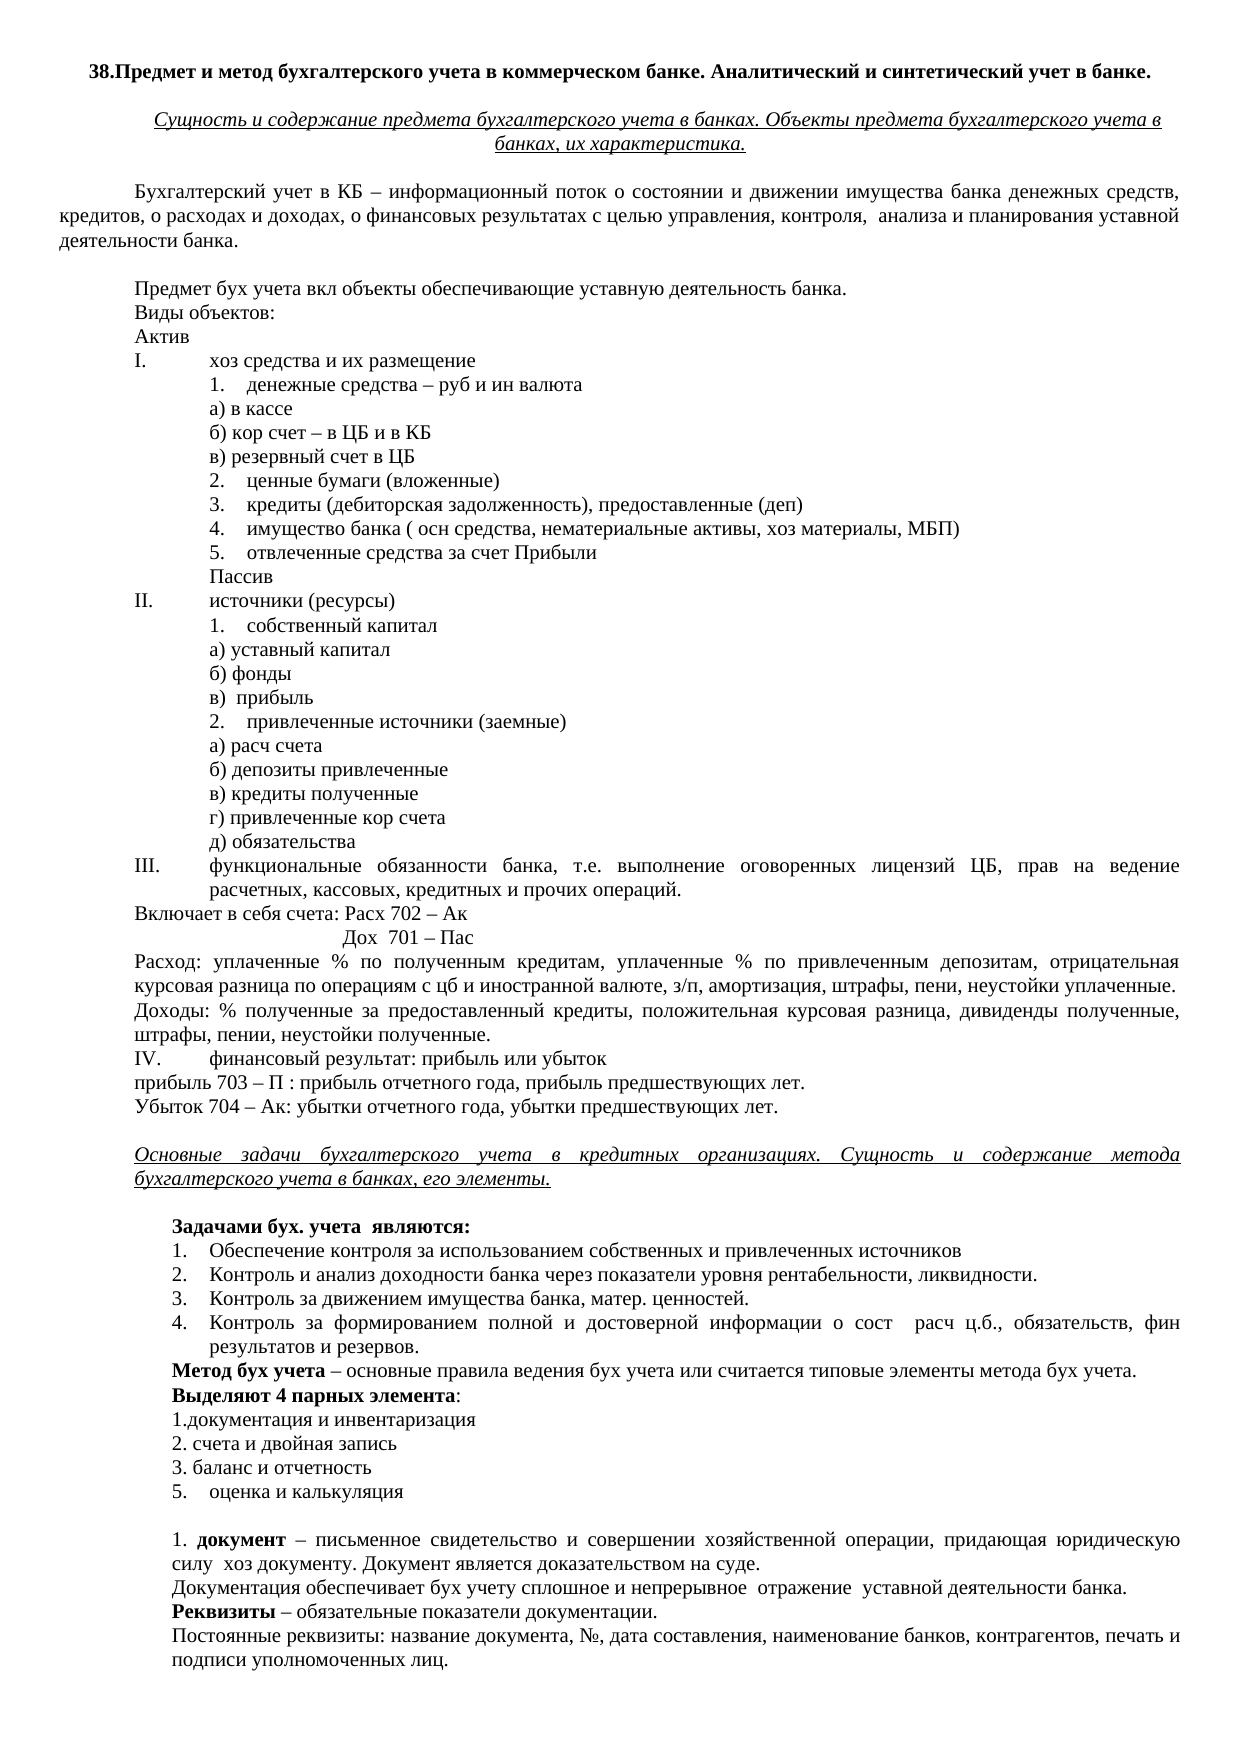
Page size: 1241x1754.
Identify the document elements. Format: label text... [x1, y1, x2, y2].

text Виды объектов: [59, 300, 1181, 324]
text Расход: уплаченные % по полученным кредитам, уплаченные % по привлеченным депозитам, отрицательная курсовая разница по операциям с цб и иностранной валюте, з/п, амортизация, штрафы, пени, неустойки уплаченные. [134, 949, 1181, 997]
text Метод бух учета – основные правила ведения бух учета или считается типовые элементы метода бух учета. [172, 1358, 1181, 1382]
text а) уставный капитал [209, 637, 1181, 661]
text Задачами бух. учета являются: [172, 1214, 1181, 1238]
list денежные средства – руб и ин валюта [209, 372, 1181, 396]
text б) фонды [209, 661, 1181, 685]
text д) обязательства [209, 829, 1181, 853]
list Обеспечение контроля за использованием собственных и привлеченных источников [172, 1238, 1181, 1262]
text а) расч счета [209, 733, 1181, 757]
text в) резервный счет в ЦБ [209, 444, 1181, 468]
list Контроль за движением имущества банка, матер. ценностей. [172, 1286, 1181, 1310]
list собственный капитал [209, 612, 1181, 637]
list ценные бумаги (вложенные) [209, 468, 1181, 492]
text Убыток 704 – Ак: убытки отчетного года, убытки предшествующих лет. [134, 1094, 1181, 1118]
list отвлеченные средства за счет Прибыли [209, 540, 1181, 564]
text Сущность и содержание предмета бухгалтерского учета в банках. Объекты предмета бухгалтерского учета в банках, их характеристика. [59, 107, 1181, 155]
text Выделяют 4 парных элемента: [172, 1382, 1181, 1407]
list Контроль и анализ доходности банка через показатели уровня рентабельности, ликвидности. [172, 1262, 1181, 1286]
text Реквизиты – обязательные показатели документации. [172, 1599, 1181, 1623]
text прибыль 703 – П : прибыль отчетного года, прибыль предшествующих лет. [134, 1070, 1181, 1094]
text Дох 701 – Пас [134, 925, 1181, 949]
list источники (ресурсы) [134, 588, 1181, 612]
text Бухгалтерский учет в КБ – информационный поток о состоянии и движении имущества банка денежных средств, кредитов, о расходах и доходах, о финансовых результатах с целью управления, контроля, анализа и планирования уставной деятельности банка. [59, 179, 1181, 252]
text 38.Предмет и метод бухгалтерского учета в коммерческом банке. Аналитический и синтетический учет в банке. [59, 59, 1181, 83]
text Постоянные реквизиты: название документа, №, дата составления, наименование банков, контрагентов, печать и подписи уполномоченных лиц. [172, 1623, 1181, 1671]
text 1.документация и инвентаризация [172, 1407, 1181, 1431]
list привлеченные источники (заемные) [209, 709, 1181, 733]
text 1. документ – письменное свидетельство и совершении хозяйственной операции, придающая юридическую силу хоз документу. Документ является доказательством на суде. [172, 1527, 1181, 1575]
text б) кор счет – в ЦБ и в КБ [209, 420, 1181, 444]
list финансовый результат: прибыль или убыток [134, 1046, 1181, 1070]
text 2. счета и двойная запись [172, 1431, 1181, 1455]
text в) прибыль [209, 685, 1181, 709]
text Документация обеспечивает бух учету сплошное и непрерывное отражение уставной деятельности банка. [172, 1575, 1181, 1599]
list имущество банка ( осн средства, нематериальные активы, хоз материалы, МБП) [209, 516, 1181, 540]
list Контроль за формированием полной и достоверной информации о сост расч ц.б., обязательств, фин результатов и резервов. [172, 1310, 1181, 1358]
text Пассив [209, 564, 1181, 588]
text Доходы: % полученные за предоставленный кредиты, положительная курсовая разница, дивиденды полученные, штрафы, пении, неустойки полученные. [134, 997, 1181, 1046]
text Основные задачи бухгалтерского учета в кредитных организациях. Сущность и содержание метода бухгалтерского учета в банках, его элементы. [134, 1164, 1181, 1190]
text а) в кассе [209, 396, 1181, 420]
list оценка и калькуляция [172, 1479, 1181, 1503]
list функциональные обязанности банка, т.е. выполнение оговоренных лицензий ЦБ, прав на ведение расчетных, кассовых, кредитных и прочих операций. [134, 853, 1181, 901]
text Основные задачи бухгалтерского учета в кредитных организациях. Сущность и содержание метода бухгалтерского учета в банках, его элементы. [134, 1142, 1181, 1163]
list хоз средства и их размещение [134, 348, 1181, 372]
text 3. баланс и отчетность [172, 1455, 1181, 1479]
list кредиты (дебиторская задолженность), предоставленные (деп) [209, 492, 1181, 516]
text Актив [59, 324, 1181, 348]
text б) депозиты привлеченные [209, 757, 1181, 781]
text Включает в себя счета: Расх 702 – Ак [134, 901, 1181, 925]
text Предмет бух учета вкл объекты обеспечивающие уставную деятельность банка. [59, 276, 1181, 300]
text г) привлеченные кор счета [209, 805, 1181, 829]
text в) кредиты полученные [209, 781, 1181, 805]
